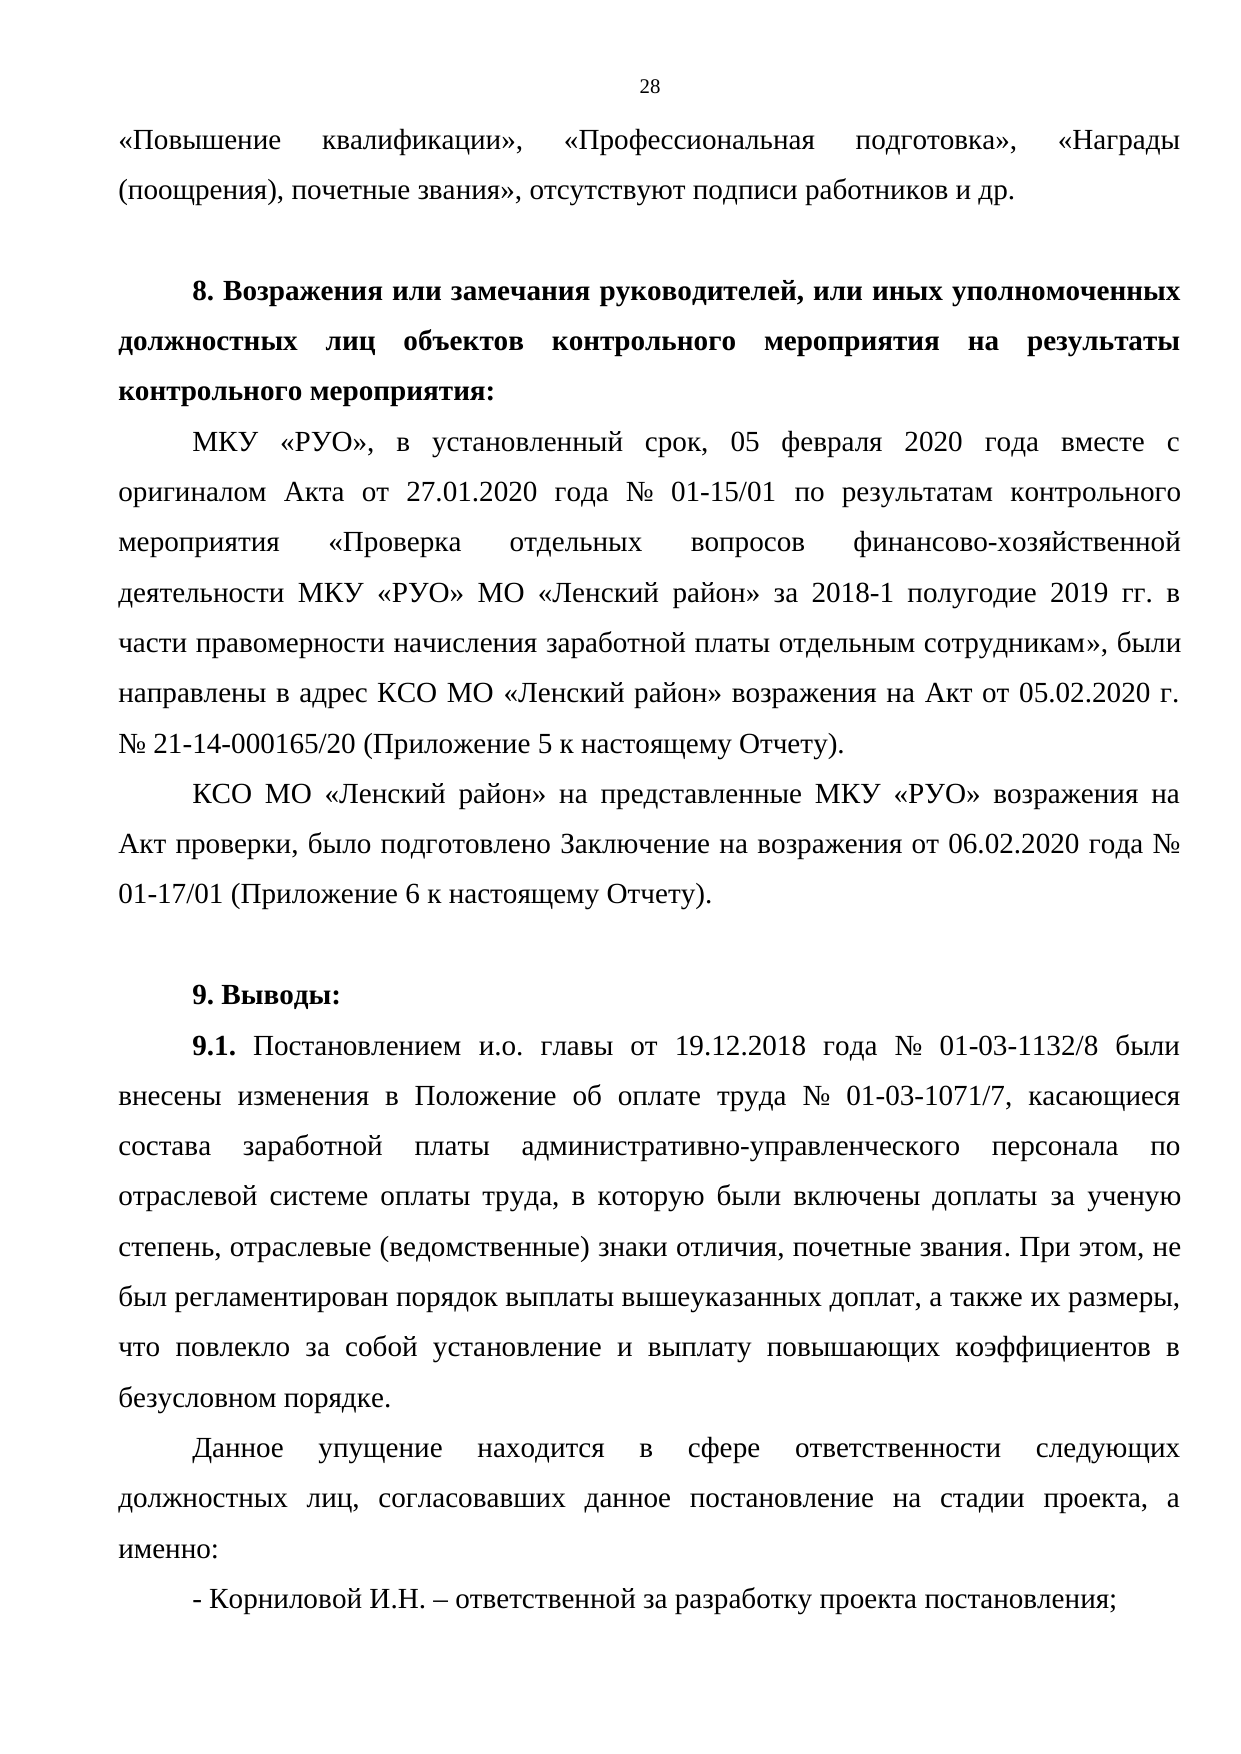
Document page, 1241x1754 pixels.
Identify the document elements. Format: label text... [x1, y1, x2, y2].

text 9. Выводы: [118, 977, 1181, 1011]
text КСО МО «Ленский район» на представленные МКУ «РУО» возражения на Акт проверки, было подготовлено Заключение на возражения от 06.02.2020 года № 01-17/01 (Приложение 6 к настоящему Отчету). [118, 776, 1181, 910]
text Данное упущение находится в сфере ответственности следующих должностных лиц, согласовавших данное постановление на стадии проекта, а именно: [118, 1430, 1181, 1564]
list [118, 122, 1181, 206]
text 9.1. Постановлением и.о. главы от 19.12.2018 года № 01-03-1132/8 были внесены изменения в Положение об оплате труда № 01-03-1071/7, касающиеся состава заработной платы административно-управленческого персонала по отраслевой системе оплаты труда, в которую были включены доплаты за ученую степень, отраслевые (ведомственные) знаки отличия, почетные звания. При этом, не был регламентирован порядок выплаты вышеуказанных доплат, а также их размеры, что повлекло за собой установление и выплату повышающих коэффициентов в безусловном порядке. [118, 1028, 1181, 1413]
text 8. Возражения или замечания руководителей, или иных уполномоченных должностных лиц объектов контрольного мероприятия на результаты контрольного мероприятия: [118, 273, 1181, 407]
text - Корниловой И.Н. – ответственной за разработку проекта постановления; [118, 1581, 1181, 1614]
text МКУ «РУО», в установленный срок, 05 февраля 2020 года вместе с оригиналом Акта от 27.01.2020 года № 01-15/01 по результатам контрольного мероприятия «Проверка отдельных вопросов финансово-хозяйственной деятельности МКУ «РУО» МО «Ленский район» за 2018-1 полугодие 2019 гг. в части правомерности начисления заработной платы отдельным сотрудникам», были направлены в адрес КСО МО «Ленский район» возражения на Акт от 05.02.2020 г. № 21-14-000165/20 (Приложение 5 к настоящему Отчету). [118, 424, 1181, 759]
